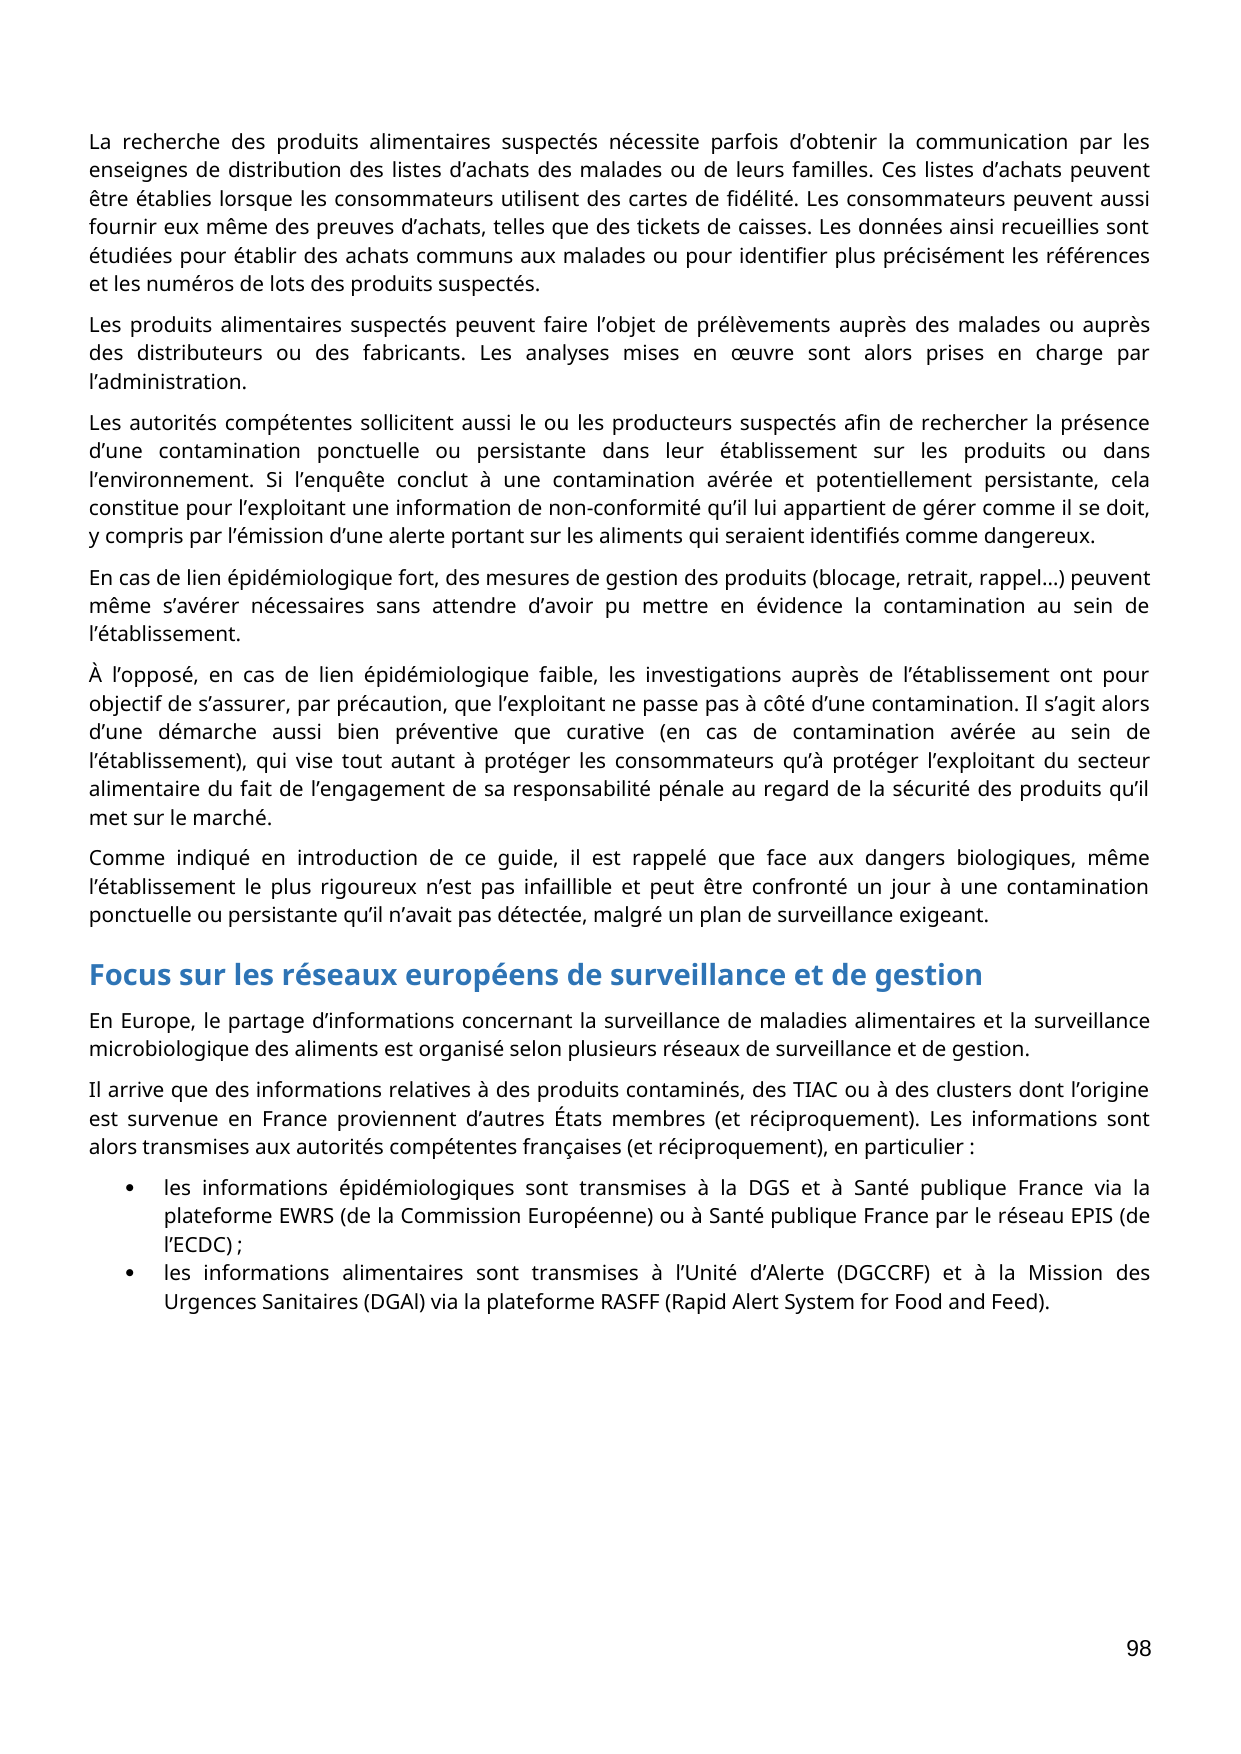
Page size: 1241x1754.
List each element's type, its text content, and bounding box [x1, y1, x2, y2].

text Les autorités compétentes sollicitent aussi le ou les producteurs suspectés afin de rechercher la présence d’une contamination ponctuelle ou persistante dans leur établissement sur les produits ou dans l’environnement. Si l’enquête conclut à une contamination avérée et potentiellement persistante, cela constitue pour l’exploitant une information de non-conformité qu’il lui appartient de gérer comme il se doit, y compris par l’émission d’une alerte portant sur les aliments qui seraient identifiés comme dangereux. [89, 408, 1152, 550]
text En cas de lien épidémiologique fort, des mesures de gestion des produits (blocage, retrait, rappel…) peuvent même s’avérer nécessaires sans attendre d’avoir pu mettre en évidence la contamination au sein de l’établissement. [89, 563, 1152, 648]
text La recherche des produits alimentaires suspectés nécessite parfois d’obtenir la communication par les enseignes de distribution des listes d’achats des malades ou de leurs familles. Ces listes d’achats peuvent être établies lorsque les consommateurs utilisent des cartes de fidélité. Les consommateurs peuvent aussi fournir eux même des preuves d’achats, telles que des tickets de caisses. Les données ainsi recueillies sont étudiées pour établir des achats communs aux malades ou pour identifier plus précisément les références et les numéros de lots des produits suspectés. [89, 127, 1152, 298]
list les informations épidémiologiques sont transmises à la DGS et à Santé publique France via la plateforme EWRS (de la Commission Européenne) ou à Santé publique France par le réseau EPIS (de l’ECDC) ; [126, 1173, 1152, 1258]
list les informations alimentaires sont transmises à l’Unité d’Alerte (DGCCRF) et à la Mission des Urgences Sanitaires (DGAl) via la plateforme RASFF (Rapid Alert System for Food and Feed). [126, 1258, 1152, 1315]
text Focus sur les réseaux européens de surveillance et de gestion [89, 954, 1152, 993]
text Il arrive que des informations relatives à des produits contaminés, des TIAC ou à des clusters dont l’origine est survenue en France proviennent d’autres États membres (et réciproquement). Les informations sont alors transmises aux autorités compétentes françaises (et réciproquement), en particulier : [89, 1075, 1152, 1161]
text À l’opposé, en cas de lien épidémiologique faible, les investigations auprès de l’établissement ont pour objectif de s’assurer, par précaution, que l’exploitant ne passe pas à côté d’une contamination. Il s’agit alors d’une démarche aussi bien préventive que curative (en cas de contamination avérée au sein de l’établissement), qui vise tout autant à protéger les consommateurs qu’à protéger l’exploitant du secteur alimentaire du fait de l’engagement de sa responsabilité pénale au regard de la sécurité des produits qu’il met sur le marché. [89, 660, 1152, 831]
text En Europe, le partage d’informations concernant la surveillance de maladies alimentaires et la surveillance microbiologique des aliments est organisé selon plusieurs réseaux de surveillance et de gestion. [89, 1006, 1152, 1063]
text Comme indiqué en introduction de ce guide, il est rappelé que face aux dangers biologiques, même l’établissement le plus rigoureux n’est pas infaillible et peut être confronté un jour à une contamination ponctuelle ou persistante qu’il n’avait pas détectée, malgré un plan de surveillance exigeant. [89, 843, 1152, 929]
text Les produits alimentaires suspectés peuvent faire l’objet de prélèvements auprès des malades ou auprès des distributeurs ou des fabricants. Les analyses mises en œuvre sont alors prises en charge par l’administration. [89, 310, 1152, 395]
